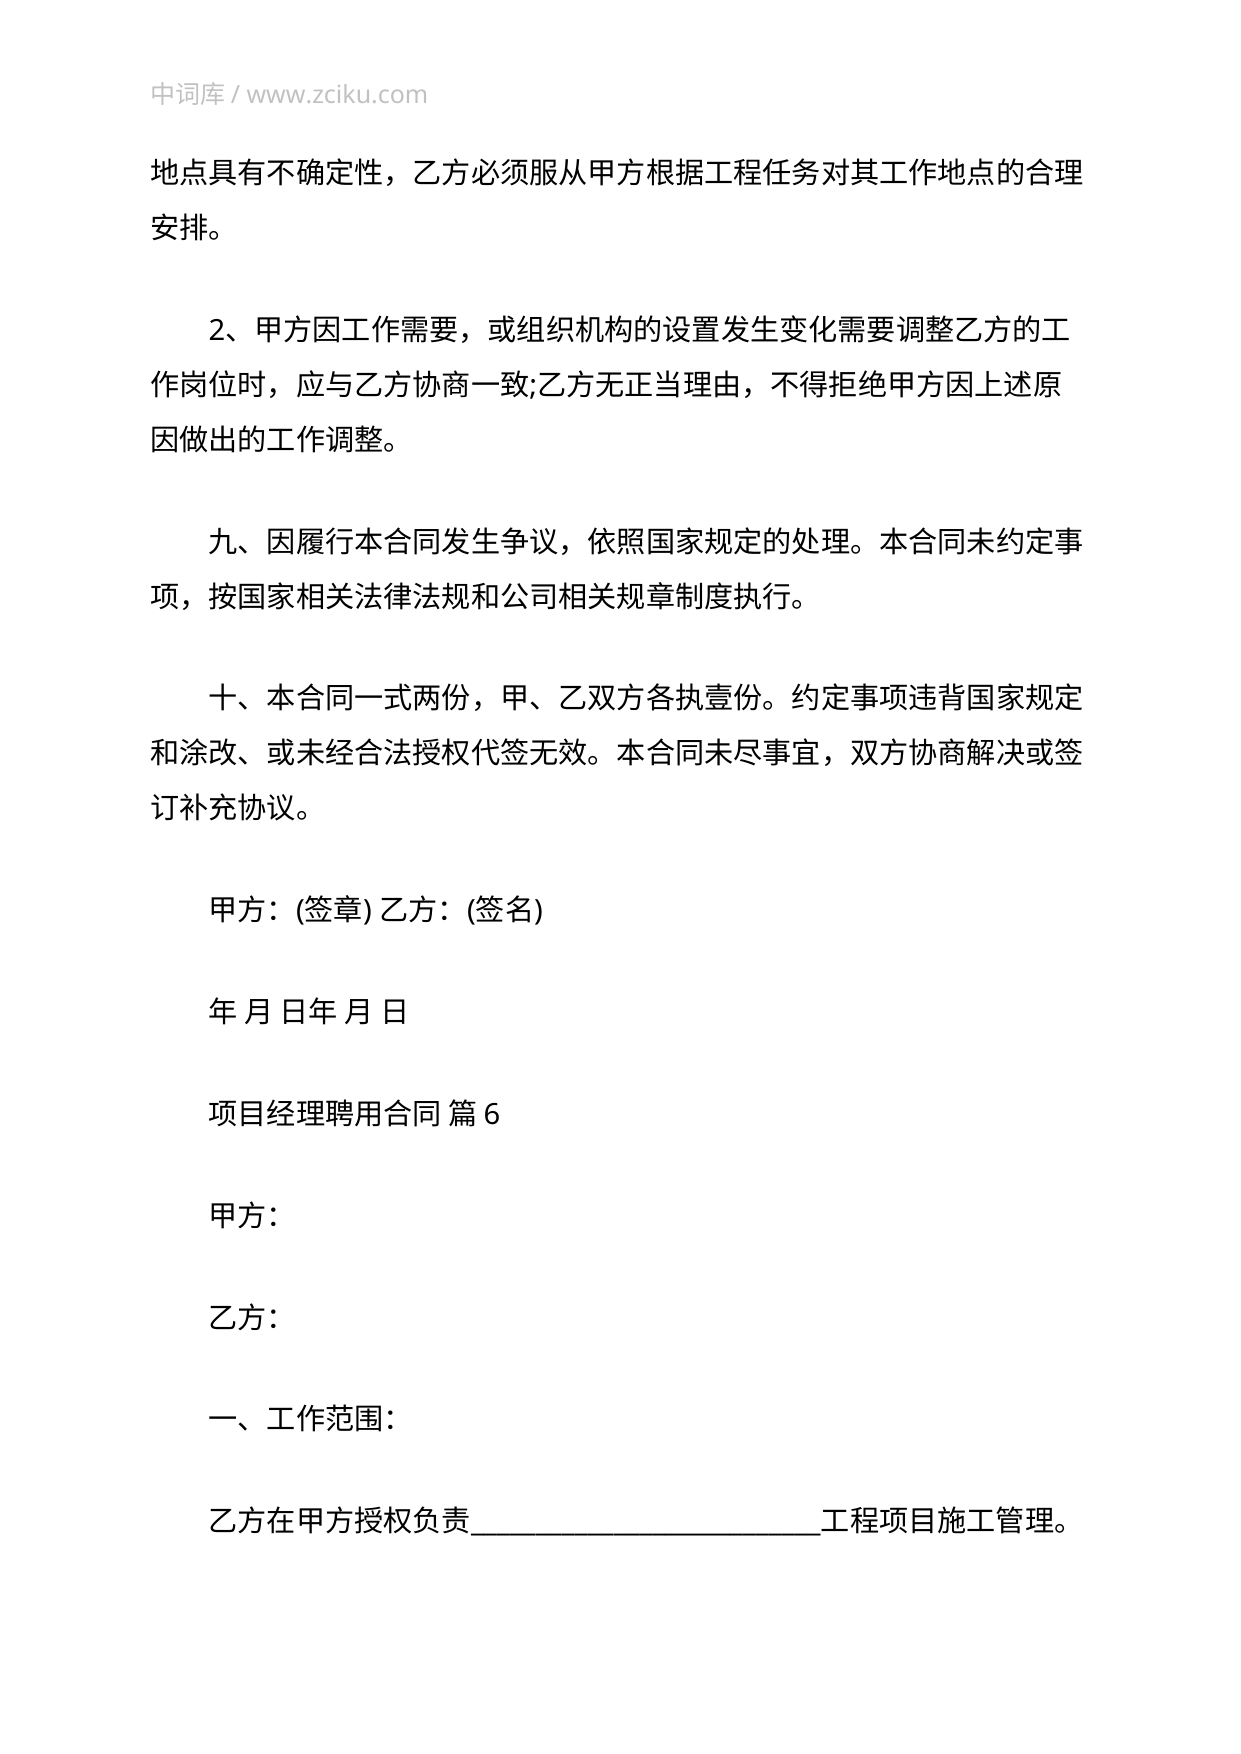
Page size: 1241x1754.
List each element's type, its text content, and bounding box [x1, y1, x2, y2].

text 甲方： [150, 1192, 1090, 1235]
text 甲方：(签章) 乙方：(签名) [150, 887, 1090, 929]
text 九、因履行本合同发生争议，依照国家规定的处理。本合同未约定事项，按国家相关法律法规和公司相关规章制度执行。 [150, 518, 1090, 616]
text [150, 150, 1090, 247]
text 项目经理聘用合同 篇6 [150, 1090, 1090, 1133]
text 乙方： [150, 1294, 1090, 1336]
text 乙方在甲方授权负责___________________________工程项目施工管理。 [150, 1498, 1090, 1540]
text 2、甲方因工作需要，或组织机构的设置发生变化需要调整乙方的工作岗位时，应与乙方协商一致;乙方无正当理由，不得拒绝甲方因上述原因做出的工作调整。 [150, 307, 1090, 459]
text 一、工作范围： [150, 1396, 1090, 1438]
text 十、本合同一式两份，甲、乙双方各执壹份。约定事项违背国家规定和涂改、或未经合法授权代签无效。本合同未尽事宜，双方协商解决或签订补充协议。 [150, 675, 1090, 827]
text 年 月 日年 月 日 [150, 989, 1090, 1031]
